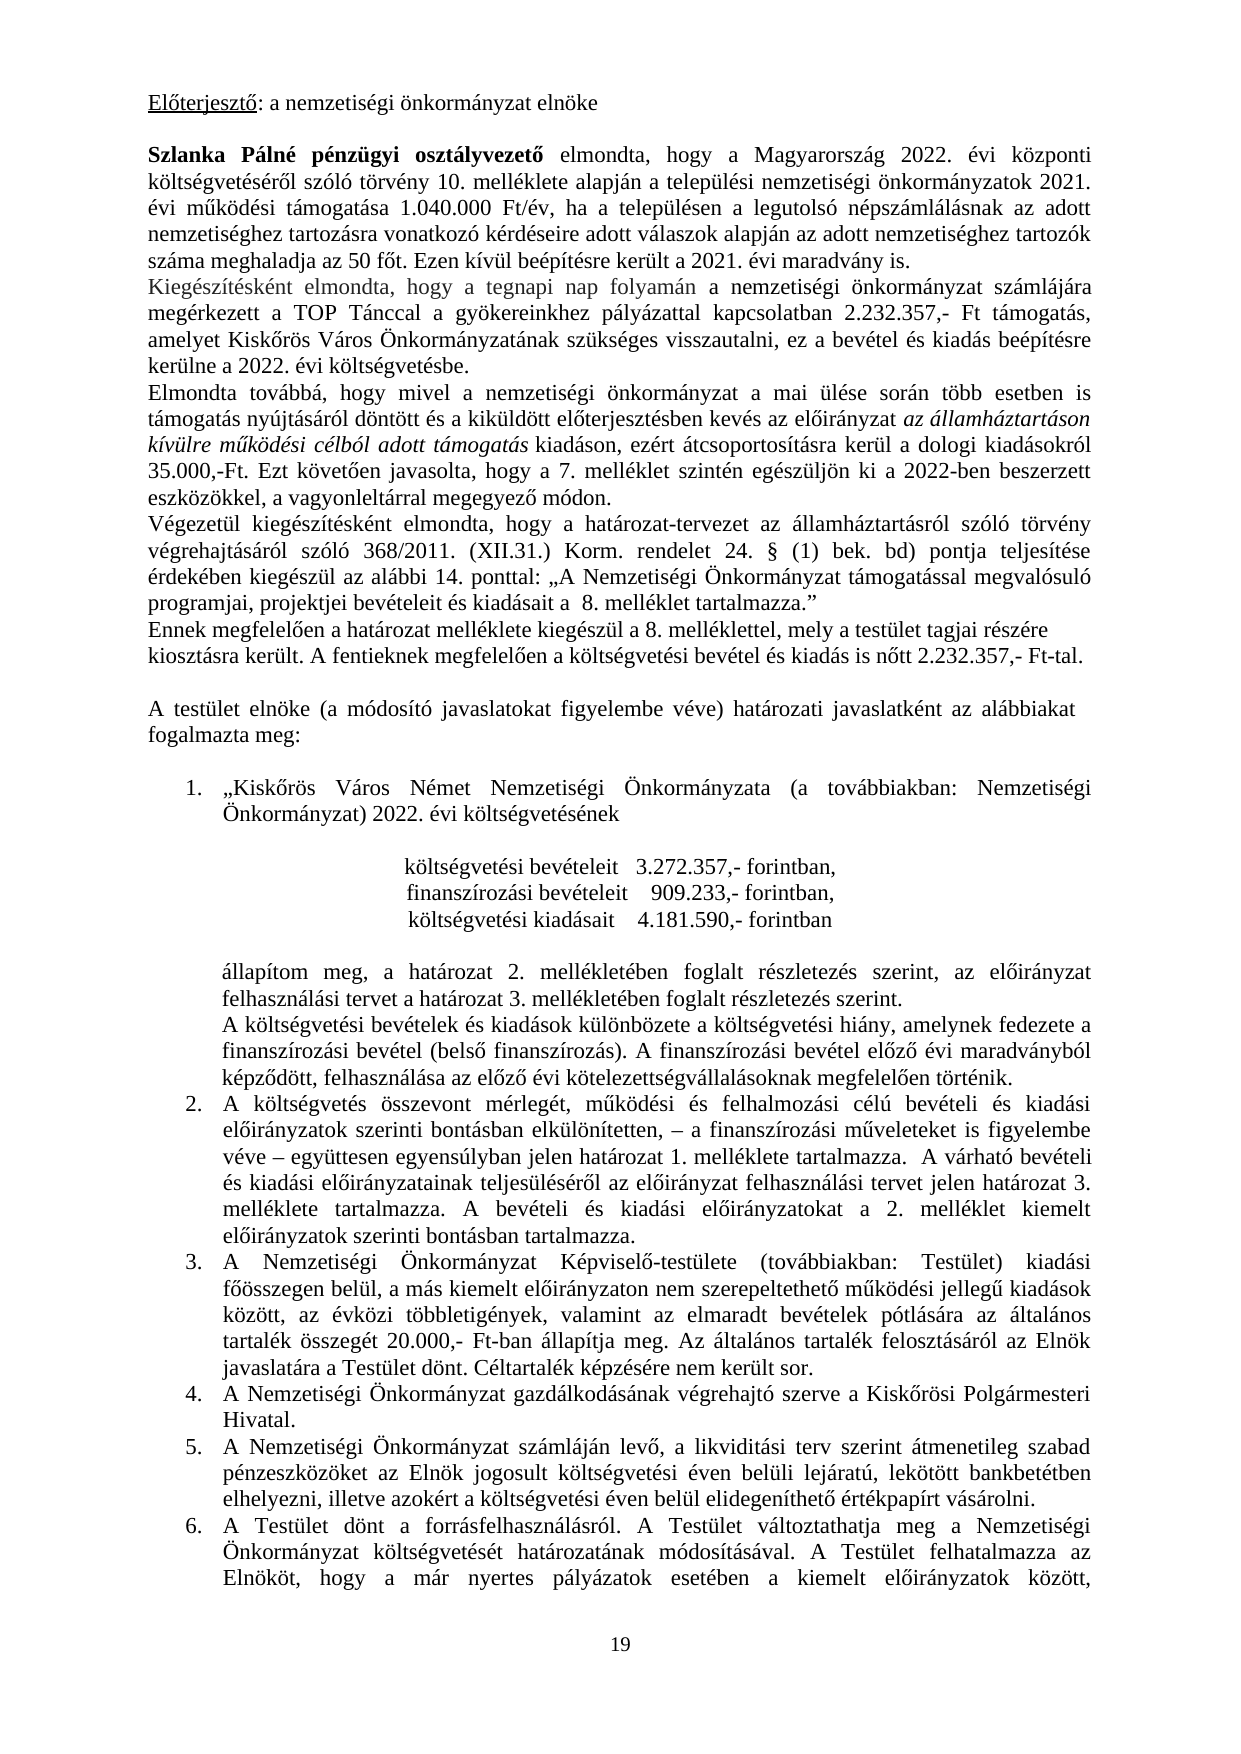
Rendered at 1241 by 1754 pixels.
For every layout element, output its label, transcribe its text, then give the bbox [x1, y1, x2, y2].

text Végezetül kiegészítésként elmondta, hogy a határozat-tervezet az államháztartásról szóló törvény végrehajtásáról szóló 368/2011. (XII.31.) Korm. rendelet 24. § (1) bek. bd) pontja teljesítése érdekében kiegészül az alábbi 14. ponttal: „A Nemzetiségi Önkormányzat támogatással megvalósuló programjai, projektjei bevételeit és kiadásait a 8. melléklet tartalmazza.” [148, 510, 1092, 616]
text költségvetési kiadásait 4.181.590,- forintban [148, 906, 1092, 932]
text Ennek megfelelően a határozat melléklete kiegészül a 8. melléklettel, mely a testület tagjai részére kiosztásra került. A fentieknek megfelelően a költségvetési bevétel és kiadás is nőtt 2.232.357,- Ft-tal. [148, 616, 1092, 668]
list A költségvetés összevont mérlegét, működési és felhalmozási célú bevételi és kiadási előirányzatok szerinti bontásban elkülönítetten, – a finanszírozási műveleteket is figyelembe véve – együttesen egyensúlyban jelen határozat 1. melléklete tartalmazza. A várható bevételi és kiadási előirányzatainak teljesüléséről az előirányzat felhasználási tervet jelen határozat 3. melléklete tartalmazza. A bevételi és kiadási előirányzatokat a 2. melléklet kiemelt előirányzatok szerinti bontásban tartalmazza. [185, 1090, 1092, 1248]
list A Nemzetiségi Önkormányzat Képviselő-testülete (továbbiakban: Testület) kiadási főösszegen belül, a más kiemelt előirányzaton nem szerepeltethető működési jellegű kiadások között, az évközi többletigények, valamint az elmaradt bevételek pótlására az általános tartalék összegét 20.000,- Ft-ban állapítja meg. Az általános tartalék felosztásáról az Elnök javaslatára a Testület dönt. Céltartalék képzésére nem került sor. [185, 1248, 1092, 1380]
text Kiegészítésként elmondta, hogy a tegnapi nap folyamán a nemzetiségi önkormányzat számlájára megérkezett a TOP Tánccal a gyökereinkhez pályázattal kapcsolatban 2.232.357,- Ft támogatás, amelyet Kiskőrös Város Önkormányzatának szükséges visszautalni, ez a bevétel és kiadás beépítésre kerülne a 2022. évi költségvetésbe. [148, 273, 1092, 378]
text Előterjesztő: a nemzetiségi önkormányzat elnöke [148, 89, 1092, 115]
text Szlanka Pálné pénzügyi osztályvezető elmondta, hogy a Magyarország 2022. évi központi költségvetéséről szóló törvény 10. melléklete alapján a települési nemzetiségi önkormányzatok 2021. évi működési támogatása 1.040.000 Ft/év, ha a településen a legutolsó népszámlálásnak az adott nemzetiséghez tartozásra vonatkozó kérdéseire adott válaszok alapján az adott nemzetiséghez tartozók száma meghaladja az 50 főt. Ezen kívül beépítésre került a 2021. évi maradvány is. [148, 141, 1092, 273]
list „Kiskőrös Város Német Nemzetiségi Önkormányzata (a továbbiakban: Nemzetiségi Önkormányzat) 2022. évi költségvetésének [185, 774, 1092, 827]
text A testület elnöke (a módosító javaslatokat figyelembe véve) határozati javaslatként az alábbiakat fogalmazta meg: [148, 695, 1077, 747]
text A költségvetési bevételek és kiadások különbözete a költségvetési hiány, amelynek fedezete a finanszírozási bevétel (belső finanszírozás). A finanszírozási bevétel előző évi maradványból képződött, felhasználása az előző évi kötelezettségvállalásoknak megfelelően történik. [222, 1011, 1092, 1090]
list A Nemzetiségi Önkormányzat számláján levő, a likviditási terv szerint átmenetileg szabad pénzeszközöket az Elnök jogosult költségvetési éven belüli lejáratú, lekötött bankbetétben elhelyezni, illetve azokért a költségvetési éven belül elidegeníthető értékpapírt vásárolni. [185, 1433, 1092, 1512]
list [185, 1512, 1092, 1591]
text állapítom meg, a határozat 2. mellékletében foglalt részletezés szerint, az előirányzat felhasználási tervet a határozat 3. mellékletében foglalt részletezés szerint. [222, 958, 1092, 1011]
list A Nemzetiségi Önkormányzat gazdálkodásának végrehajtó szerve a Kiskőrösi Polgármesteri Hivatal. [185, 1380, 1092, 1433]
text költségvetési bevételeit 3.272.357,- forintban, [148, 853, 1092, 879]
text Elmondta továbbá, hogy mivel a nemzetiségi önkormányzat a mai ülése során több esetben is támogatás nyújtásáról döntött és a kiküldött előterjesztésben kevés az előirányzat az államháztartáson kívülre működési célból adott támogatás kiadáson, ezért átcsoportosításra kerül a dologi kiadásokról 35.000,-Ft. Ezt követően javasolta, hogy a 7. melléklet szintén egészüljön ki a 2022-ben beszerzett eszközökkel, a vagyonleltárral megegyező módon. [148, 378, 1092, 510]
text finanszírozási bevételeit 909.233,- forintban, [148, 879, 1092, 906]
